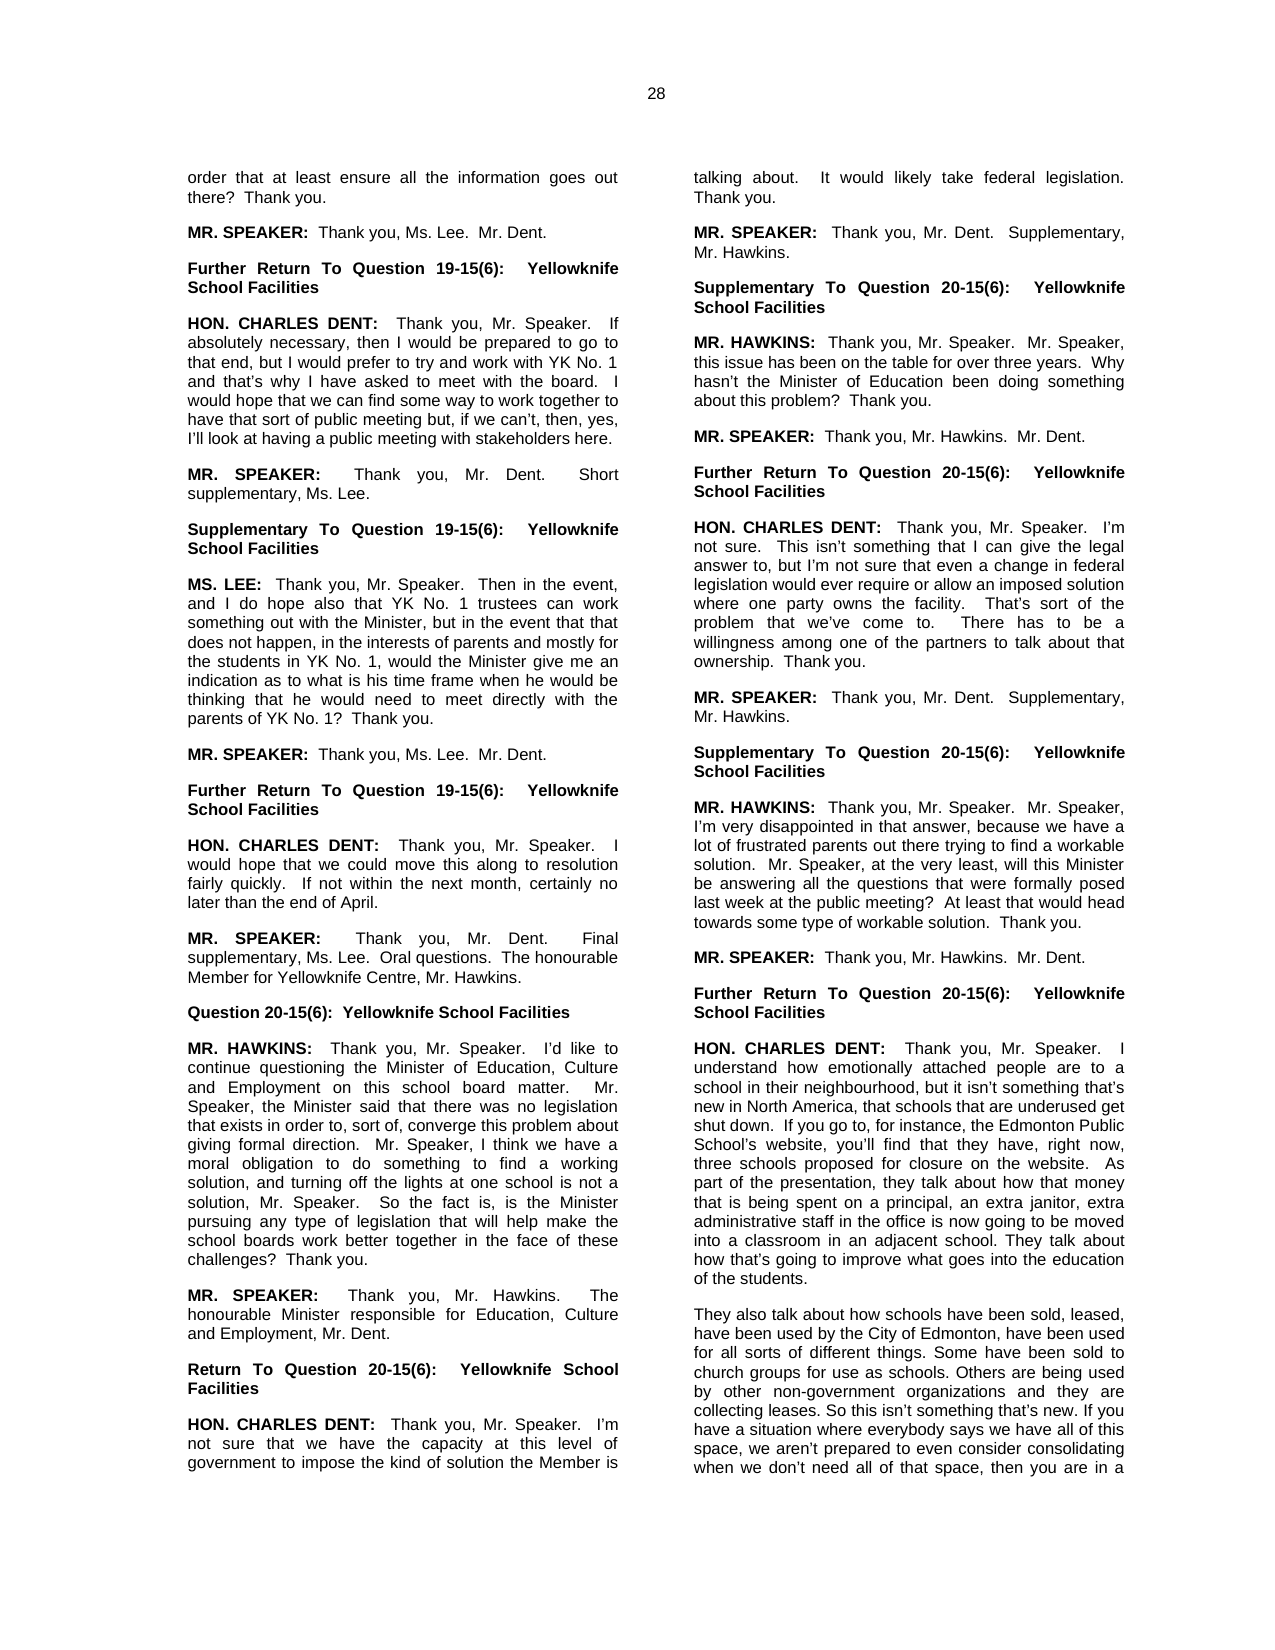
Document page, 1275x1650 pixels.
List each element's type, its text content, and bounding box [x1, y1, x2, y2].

text MR. SPEAKER: Thank you, Mr. Dent. Final supplementary, Ms. Lee. Oral questions. The honourable Member for Yellowknife Centre, Mr. Hawkins. [187, 929, 619, 987]
subtitle Further Return To Question 19-15(6): Facilities [187, 259, 619, 297]
subtitle Return To Question 20-15(6): Facilities [187, 1360, 619, 1398]
subtitle Supplementary To Question 19-15(6): Facilities [187, 520, 619, 558]
text MR. SPEAKER: Thank you, Ms. Lee. Mr. Dent. [187, 745, 619, 764]
subtitle Further Return To Question 20-15(6): Facilities [694, 462, 1125, 501]
text MR. SPEAKER: Thank you, Mr. Hawkins. Mr. Dent. [694, 948, 1125, 967]
subtitle Question 20-15(6): Facilities [187, 1003, 619, 1022]
text MR. HAWKINS: Thank you, Mr. Speaker. I’d like to continue questioning the Minister of Education, Culture and Employment on this school board matter. Mr. Speaker, the Minister said that there was no legislation that exists in order to, sort of, converge this problem about giving formal direction. Mr. Speaker, I think we have a moral obligation to do something to find a working solution, and turning off the lights at one school is not a solution, Mr. Speaker. So the fact is, is the Minister pursuing any type of legislation that will help make the school boards work better together in the face of these challenges? Thank you. [187, 1039, 619, 1269]
text MR. SPEAKER: Thank you, Mr. Dent. Supplementary, Mr. Hawkins. [694, 687, 1125, 726]
text MR. SPEAKER: Thank you, Mr. Hawkins. The honourable Minister responsible for Education, Culture and Employment, Mr. Dent. [187, 1286, 619, 1343]
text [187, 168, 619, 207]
text HON. CHARLES DENT: Thank you, Mr. Speaker. I would hope that we could move this along to resolution fairly quickly. If not within the next month, certainly no later than the end of April. [187, 836, 619, 912]
subtitle Further Return To Question 20-15(6): Facilities [694, 984, 1125, 1022]
text HON. CHARLES DENT: Thank you, Mr. Speaker. I understand how emotionally attached people are to a school in their neighbourhood, but it isn’t something that’s new in North America, that schools that are underused get shut down. If you go to, for instance, the ’s website, you’ll find that they have, right now, three schools proposed for closure on the website. As part of the presentation, they talk about how that money that is being spent on a principal, an extra janitor, extra administrative staff in the office is now going to be moved into a classroom in an adjacent school. They talk about how that’s going to improve what goes into the education of the students. [694, 1039, 1125, 1288]
text HON. CHARLES DENT: Thank you, Mr. Speaker. If absolutely necessary, then I would be prepared to go to that end, but I would prefer to try and work with YK No. 1 and that’s why I have asked to meet with the board. I would hope that we can find some way to work together to have that sort of public meeting but, if we can’t, then, yes, I’ll look at having a public meeting with stakeholders here. [187, 314, 619, 448]
subtitle Further Return To Question 19-15(6): Facilities [187, 781, 619, 819]
text MS. LEE: Thank you, Mr. Speaker. Then in the event, and I do hope also that YK No. 1 trustees can work something out with the Minister, but in the event that that does not happen, in the interests of parents and mostly for the students in YK No. 1, would the Minister give me an indication as to what is his time frame when he would be thinking that he would need to meet directly with the parents of YK No. 1? Thank you. [187, 575, 619, 728]
text HON. CHARLES DENT: Thank you, Mr. Speaker. I’m not sure. This isn’t something that I can give the legal answer to, but I’m not sure that even a change in federal legislation would ever require or allow an imposed solution where one party owns the facility. That’s sort of the problem that we’ve come to. There has to be a willingness among one of the partners to talk about that ownership. Thank you. [694, 517, 1125, 671]
text MR. SPEAKER: Thank you, Mr. Dent. Short supplementary, Ms. Lee. [187, 465, 619, 503]
subtitle Supplementary To Question 20-15(6): Facilities [694, 278, 1125, 317]
text MR. HAWKINS: Thank you, Mr. Speaker. Mr. Speaker, I’m very disappointed in that answer, because we have a lot of frustrated parents out there trying to find a workable solution. Mr. Speaker, at the very least, will this Minister be answering all the questions that were formally posed last week at the public meeting? At least that would head towards some type of workable solution. Thank you. [694, 797, 1125, 932]
text MR. HAWKINS: Thank you, Mr. Speaker. Mr. Speaker, this issue has been on the table for over three years. Why hasn’t the Minister of Education been doing something about this problem? Thank you. [694, 333, 1125, 410]
text MR. SPEAKER: Thank you, Mr. Hawkins. Mr. Dent. [694, 427, 1125, 446]
text MR. SPEAKER: Thank you, Mr. Dent. Supplementary, Mr. Hawkins. [694, 223, 1125, 262]
subtitle Supplementary To Question 20-15(6): Facilities [694, 742, 1125, 781]
text HON. CHARLES DENT: Thank you, Mr. Speaker. I’m not sure that we have the capacity at this level of government to impose the kind of solution the Member is talking about. It would likely take federal legislation. Thank you. [694, 168, 1125, 207]
text MR. SPEAKER: Thank you, Ms. Lee. Mr. Dent. [187, 223, 619, 242]
text HON. CHARLES DENT: Thank you, Mr. Speaker. I’m not sure that we have the capacity at this level of government to impose the kind of solution the Member is talking about. It would likely take federal legislation. Thank you. [187, 1415, 619, 1472]
